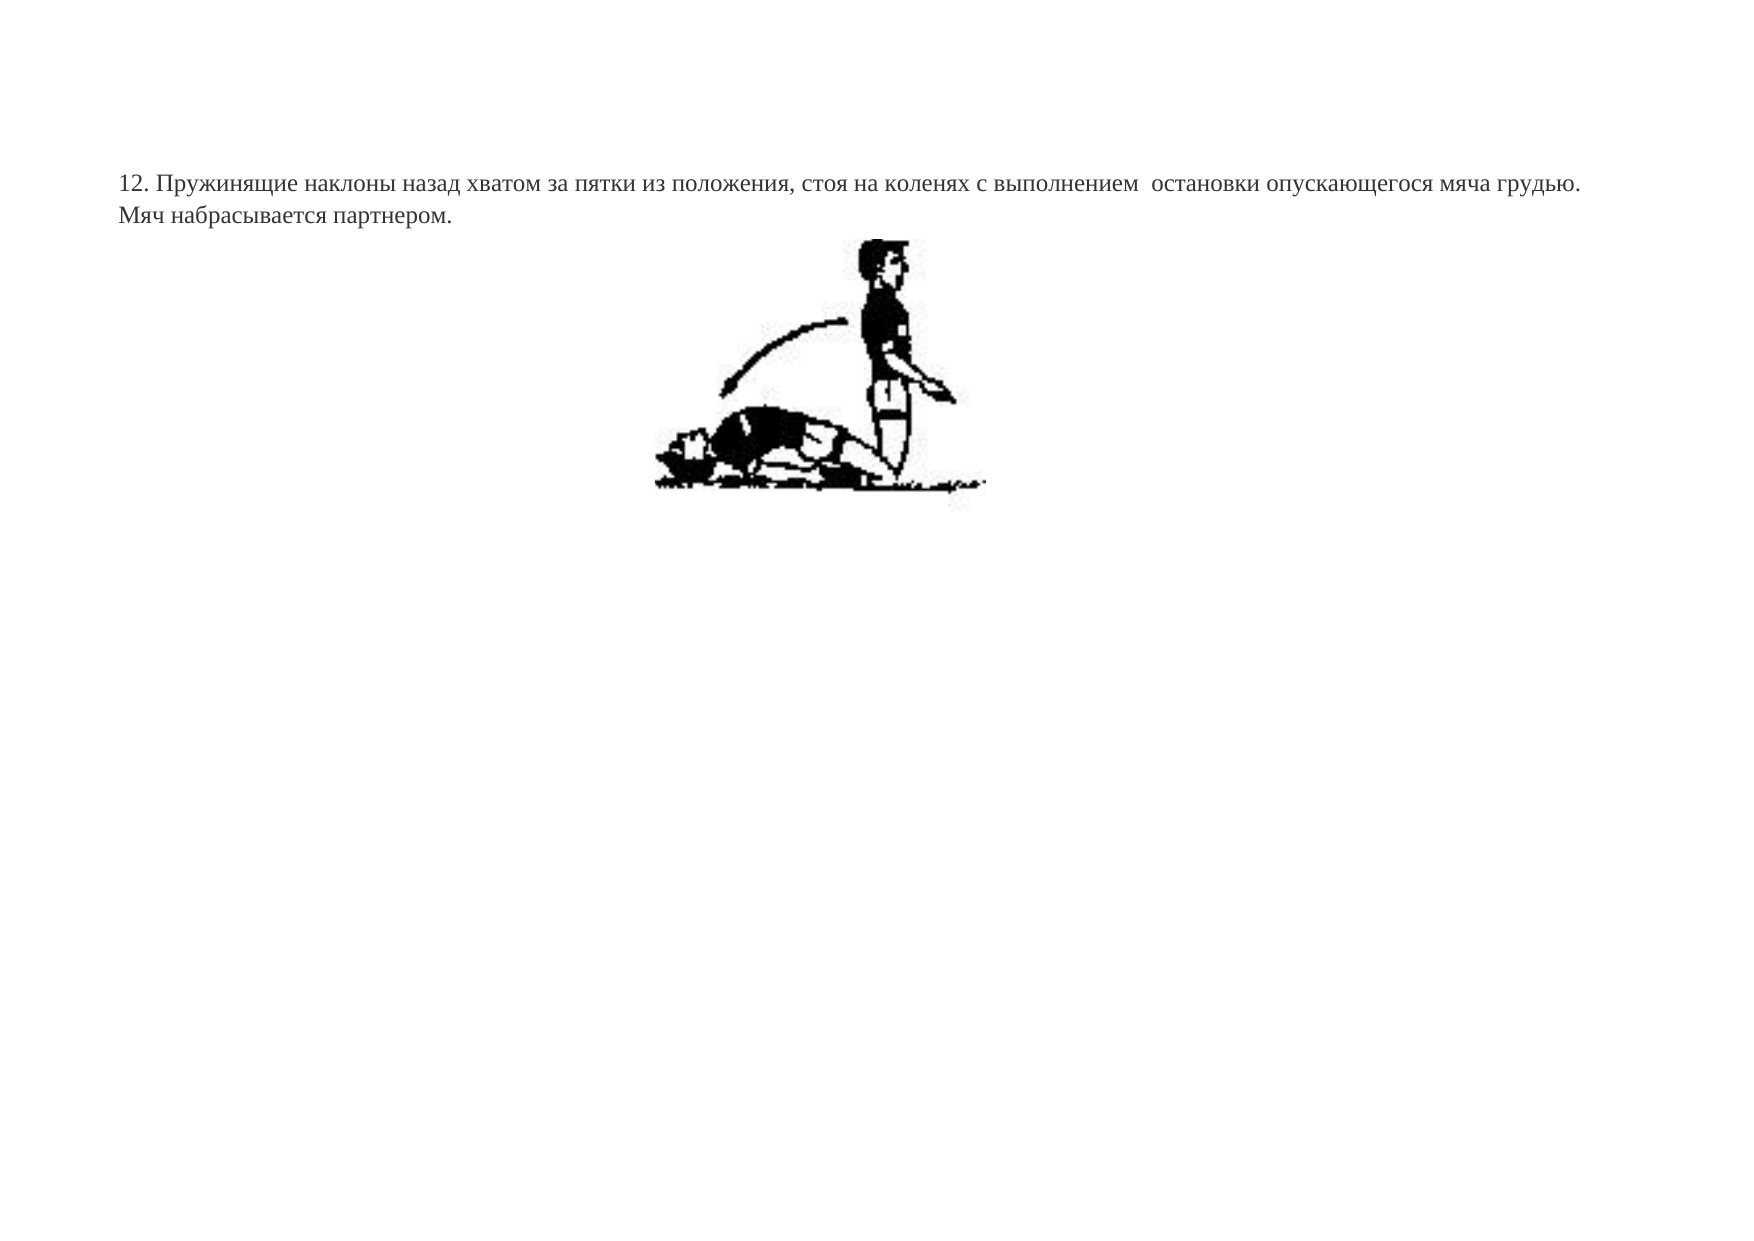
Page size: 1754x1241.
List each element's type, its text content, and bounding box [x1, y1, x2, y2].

picture [654, 239, 986, 526]
text 12. Пружинящие наклоны назад хватом за пятки из положения, стоя на коленях с выполнением остановки опускающегося мяча грудью. Мяч набрасывается партнером. [118, 168, 1604, 229]
